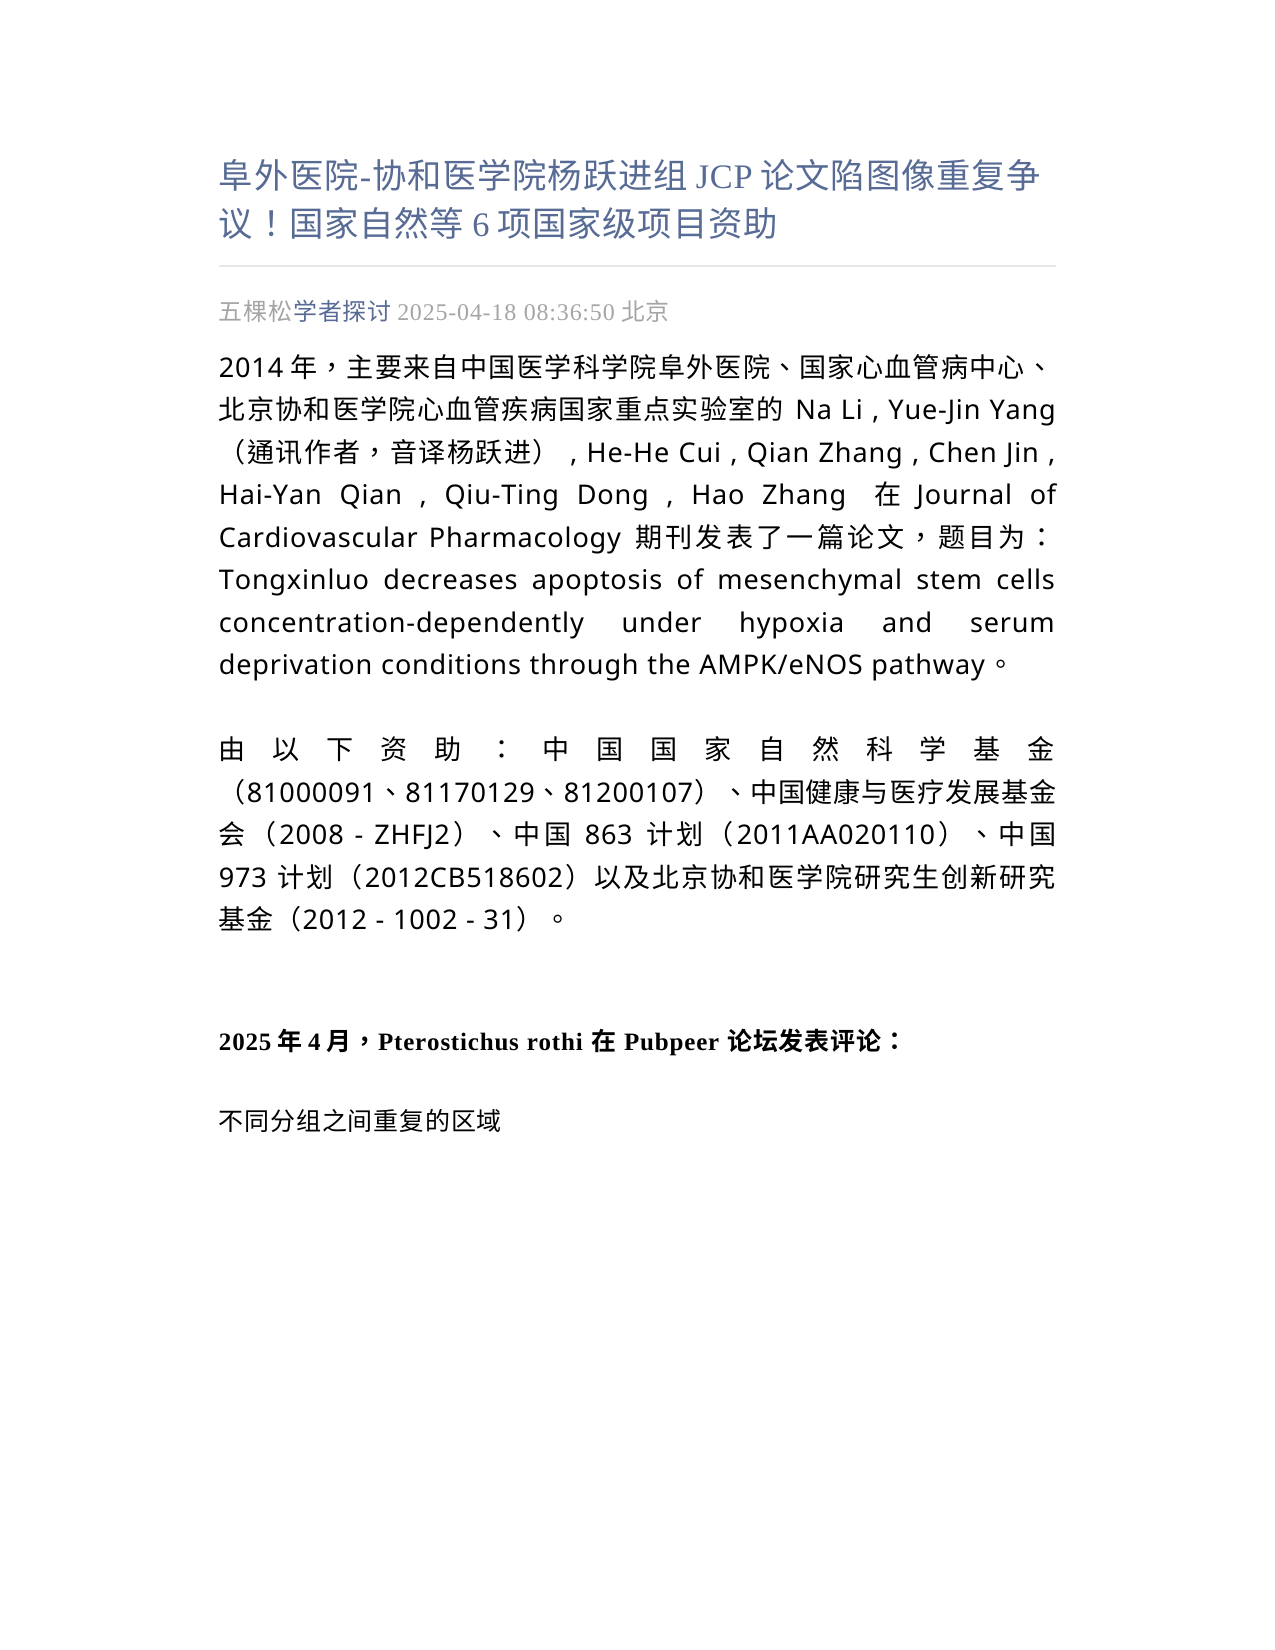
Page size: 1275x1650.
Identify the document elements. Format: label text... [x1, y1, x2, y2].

title 阜外医院-协和医学院杨跃进组JCP论文陷图像重复争议！国家自然等6项国家级项目资助 [219, 150, 1056, 265]
text 2014年，主要来自中国医学科学院阜外医院、国家心血管病中心、北京协和医学院心血管疾病国家重点实验室的 Na Li , Yue-Jin Yang （通讯作者，音译杨跃进） , He-He Cui , Qian Zhang , Chen Jin , Hai-Yan Qian , Qiu-Ting Dong , Hao Zhang 在Journal of Cardiovascular Pharmacology 期刊发表了一篇论文，题目为：Tongxinluo decreases apoptosis of mesenchymal stem cells concentration-dependently under hypoxia and serum deprivation conditions through the AMPK/eNOS pathway。 [219, 342, 1056, 682]
text 2025年4月，Pterostichus rothi 在 Pubpeer 论坛发表评论： [219, 1017, 1056, 1057]
text 不同分组之间重复的区域 [219, 1097, 1056, 1137]
list 五棵松学者探讨2025-04-18 08:36:50北京 [219, 287, 1056, 327]
text 由以下资助：中国国家自然科学基金（81000091、81170129、81200107）、中国健康与医疗发展基金会（2008 - ZHFJ2）、中国 863 计划（2011AA020110）、中国 973 计划（2012CB518602）以及北京协和医学院研究生创新研究基金（2012 - 1002 - 31）。 [219, 725, 1056, 937]
